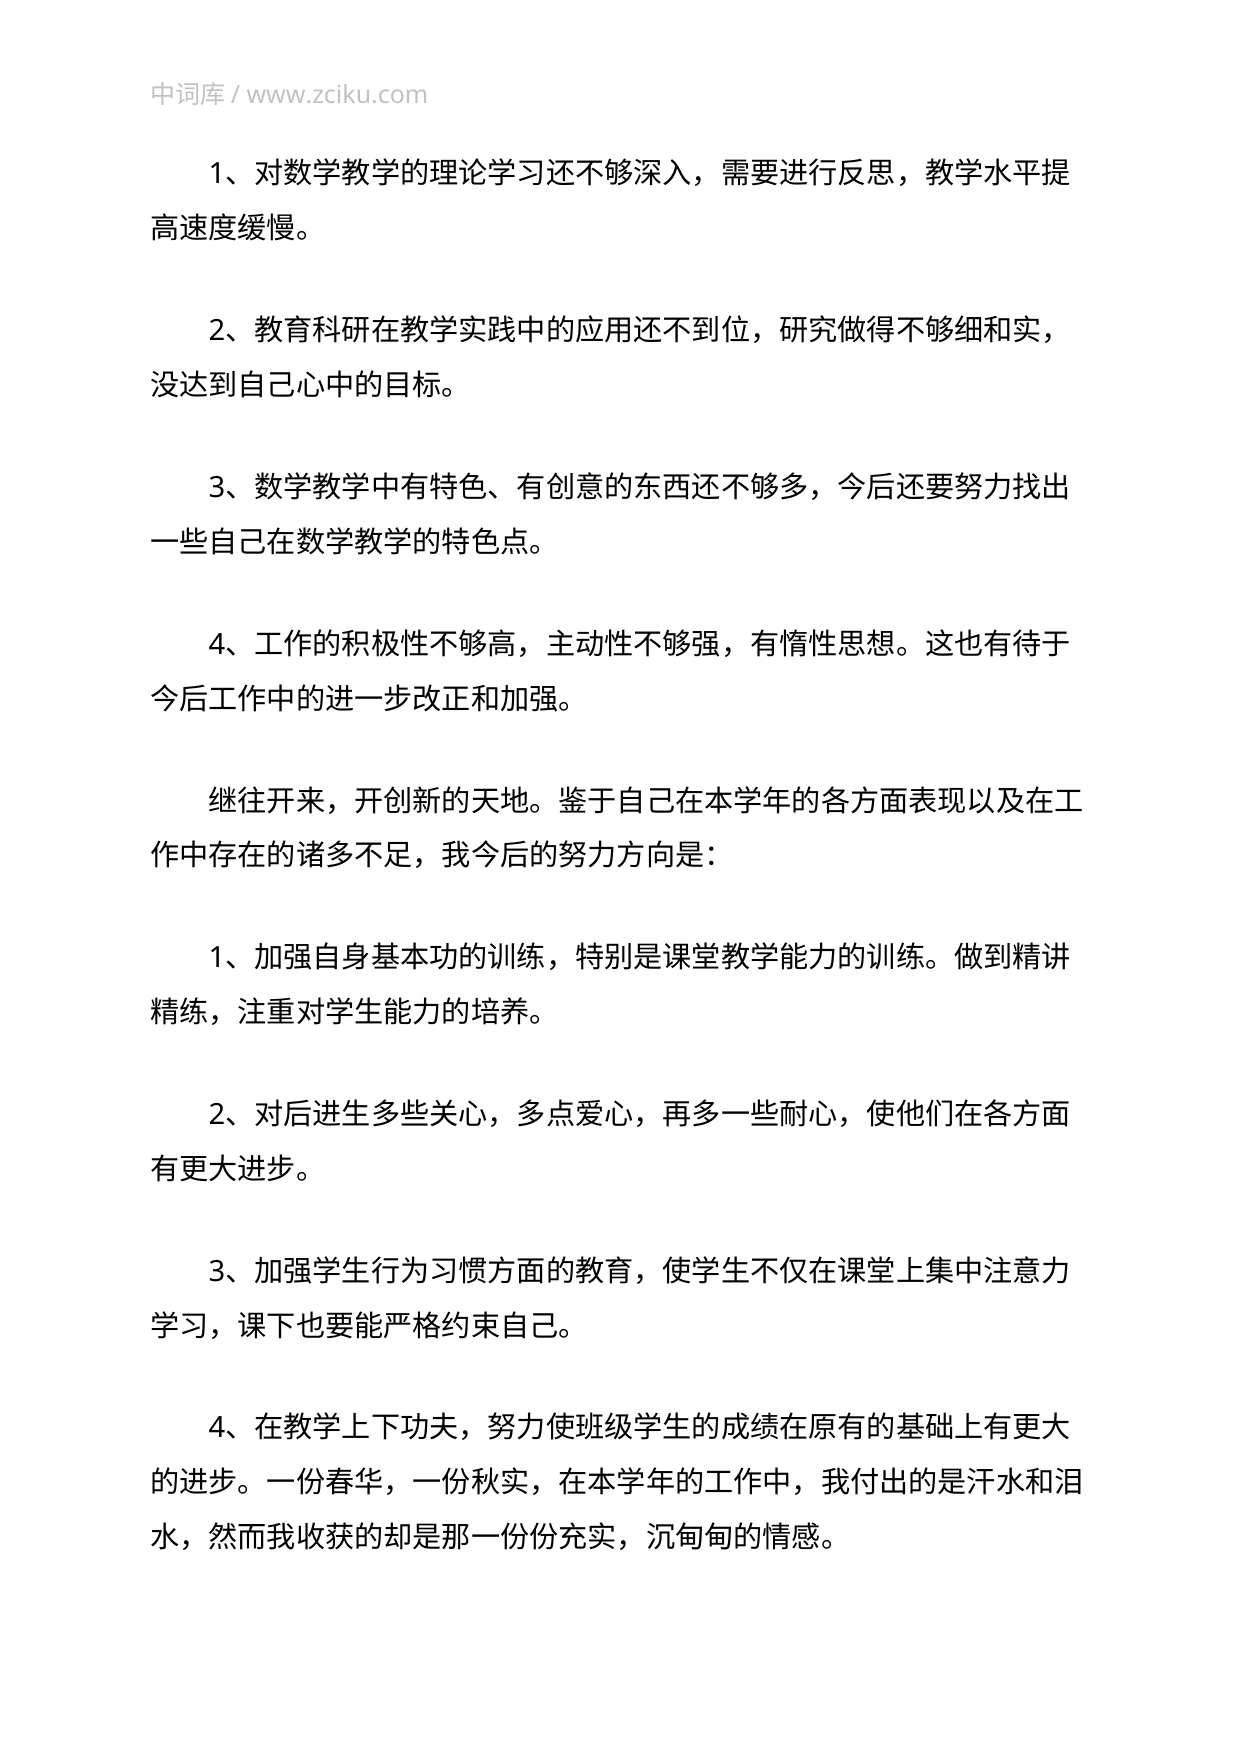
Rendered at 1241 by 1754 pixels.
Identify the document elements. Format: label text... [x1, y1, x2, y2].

text 4、在教学上下功夫，努力使班级学生的成绩在原有的基础上有更大的进步。一份春华，一份秋实，在本学年的工作中，我付出的是汗水和泪水，然而我收获的却是那一份份充实，沉甸甸的情感。 [150, 1404, 1090, 1556]
text 2、教育科研在教学实践中的应用还不到位，研究做得不够细和实，没达到自己心中的目标。 [150, 307, 1090, 404]
text 4、工作的积极性不够高，主动性不够强，有惰性思想。这也有待于今后工作中的进一步改正和加强。 [150, 620, 1090, 718]
text 1、对数学教学的理论学习还不够深入，需要进行反思，教学水平提高速度缓慢。 [150, 150, 1090, 247]
text 1、加强自身基本功的训练，特别是课堂教学能力的训练。做到精讲精练，注重对学生能力的培养。 [150, 934, 1090, 1031]
text 继往开来，开创新的天地。鉴于自己在本学年的各方面表现以及在工作中存在的诸多不足，我今后的努力方向是： [150, 777, 1090, 874]
text 2、对后进生多些关心，多点爱心，再多一些耐心，使他们在各方面有更大进步。 [150, 1091, 1090, 1188]
text 3、加强学生行为习惯方面的教育，使学生不仅在课堂上集中注意力学习，课下也要能严格约束自己。 [150, 1247, 1090, 1344]
text 3、数学教学中有特色、有创意的东西还不够多，今后还要努力找出一些自己在数学教学的特色点。 [150, 463, 1090, 561]
